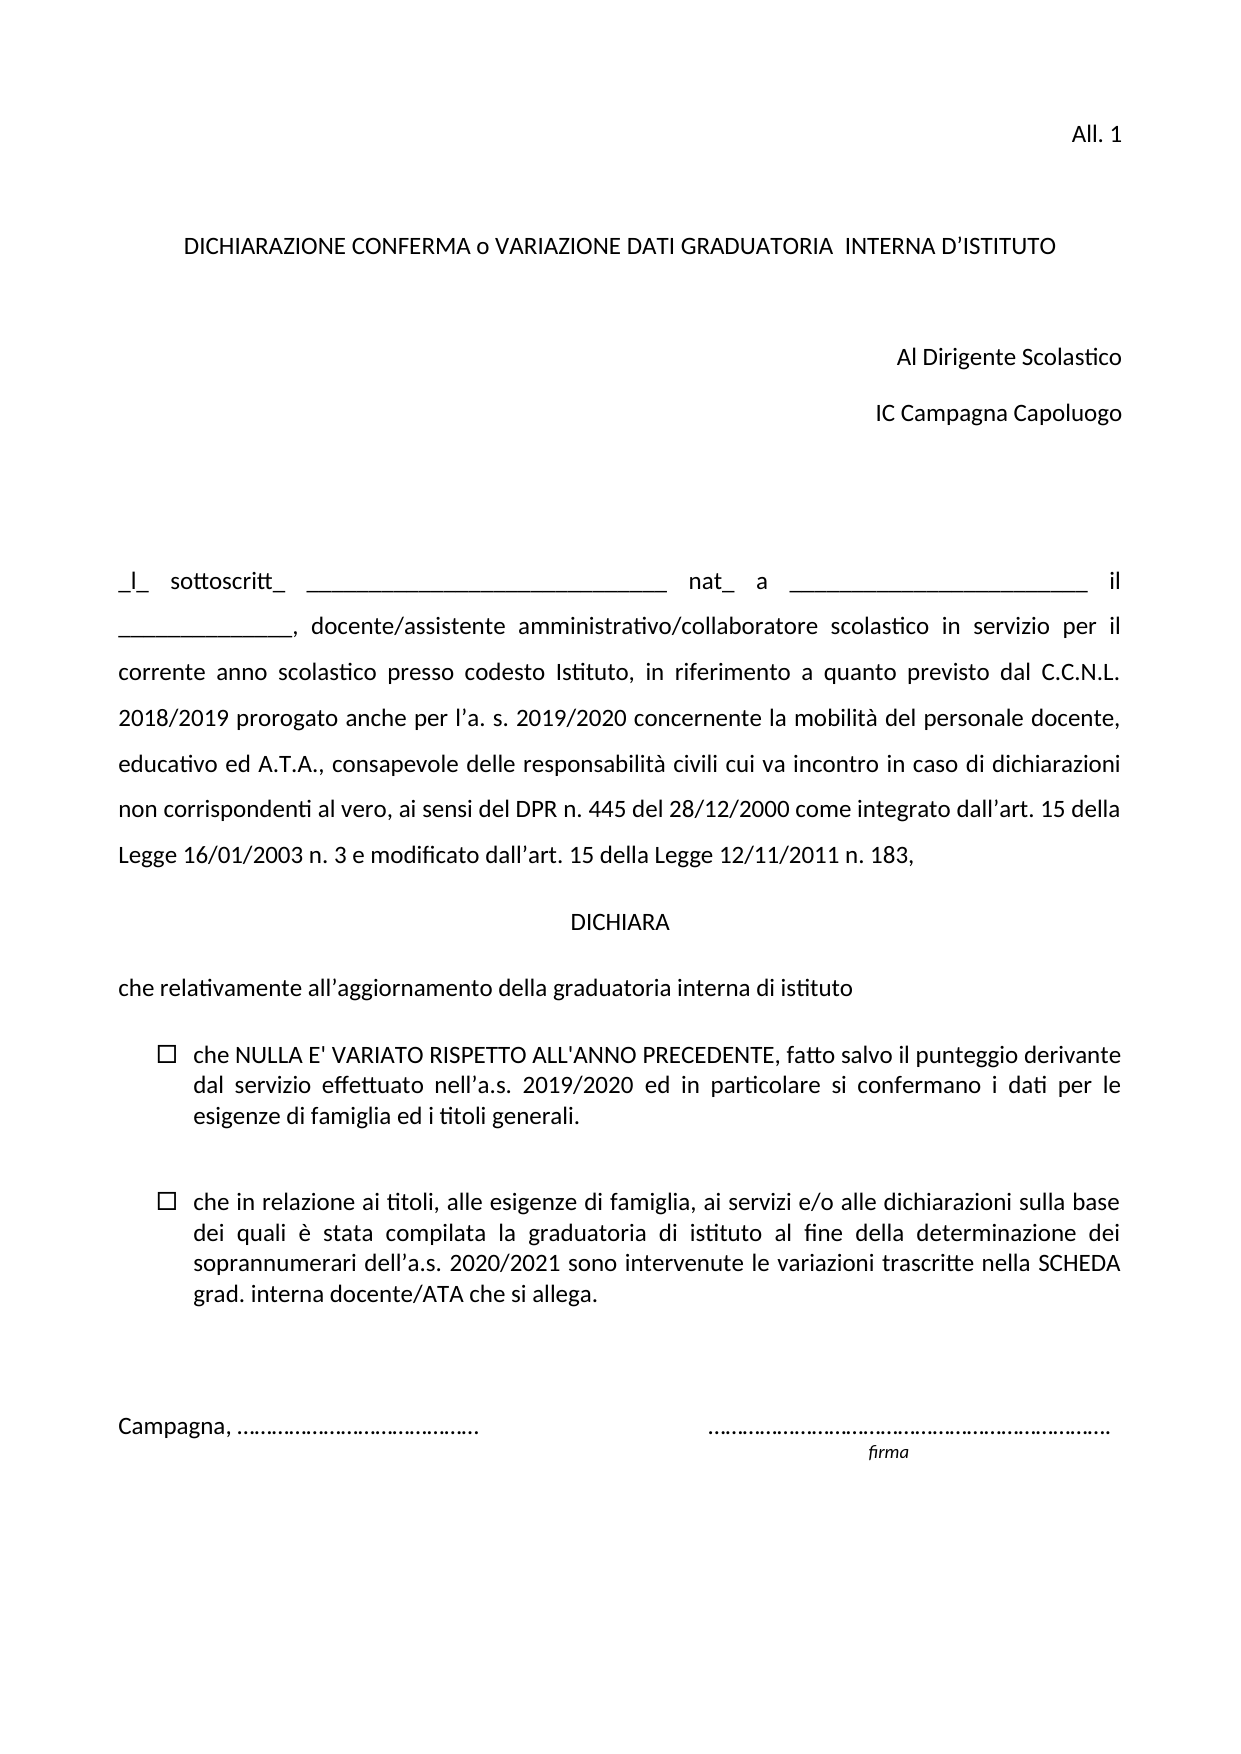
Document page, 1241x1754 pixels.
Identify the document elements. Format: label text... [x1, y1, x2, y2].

text _l_ sottoscritt_ _____________________________ nat_ a ________________________ il ______________, docente/assistente amministrativo/collaboratore scolastico in servizio per il corrente anno scolastico presso codesto Istituto, in riferimento a quanto previsto dal C.C.N.L. 2018/2019 prorogato anche per l’a. s. 2019/2020 concernente la mobilità del personale docente, educativo ed A.T.A., consapevole delle responsabilità civili cui va incontro in caso di dichiarazioni non corrispondenti al vero, ai sensi del DPR n. 445 del 28/12/2000 come integrato dall’art. 15 della Legge 16/01/2003 n. 3 e modificato dall’art. 15 della Legge 12/11/2011 n. 183, [118, 565, 1122, 870]
text DICHIARA [118, 906, 1122, 936]
text DICHIARAZIONE CONFERMA o VARIAZIONE DATI GRADUATORIA INTERNA D’ISTITUTO [118, 230, 1122, 260]
text firma [118, 1440, 1122, 1463]
text Al Dirigente Scolastico [118, 341, 1122, 372]
list che in relazione ai titoli, alle esigenze di famiglia, ai servizi e/o alle dichiarazioni sulla base dei quali è stata compilata la graduatoria di istituto al fine della determinazione dei soprannumerari dell’a.s. 2020/2021 sono intervenute le variazioni trascritte nella SCHEDA grad. interna docente/ATA che si allega. [156, 1186, 1122, 1308]
text IC Campagna Capoluogo [118, 397, 1122, 428]
text All. 1 [118, 118, 1122, 149]
text che relativamente all’aggiornamento della graduatoria interna di istituto [118, 972, 1122, 1003]
list che NULLA E' VARIATO RISPETTO ALL'ANNO PRECEDENTE, fatto salvo il punteggio derivante dal servizio effettuato nell’a.s. 2019/2020 ed in particolare si confermano i dati per le esigenze di famiglia ed i titoli generali. [156, 1039, 1122, 1130]
text Campagna, …………………………………… ……………………………………………………………. [118, 1410, 1122, 1440]
